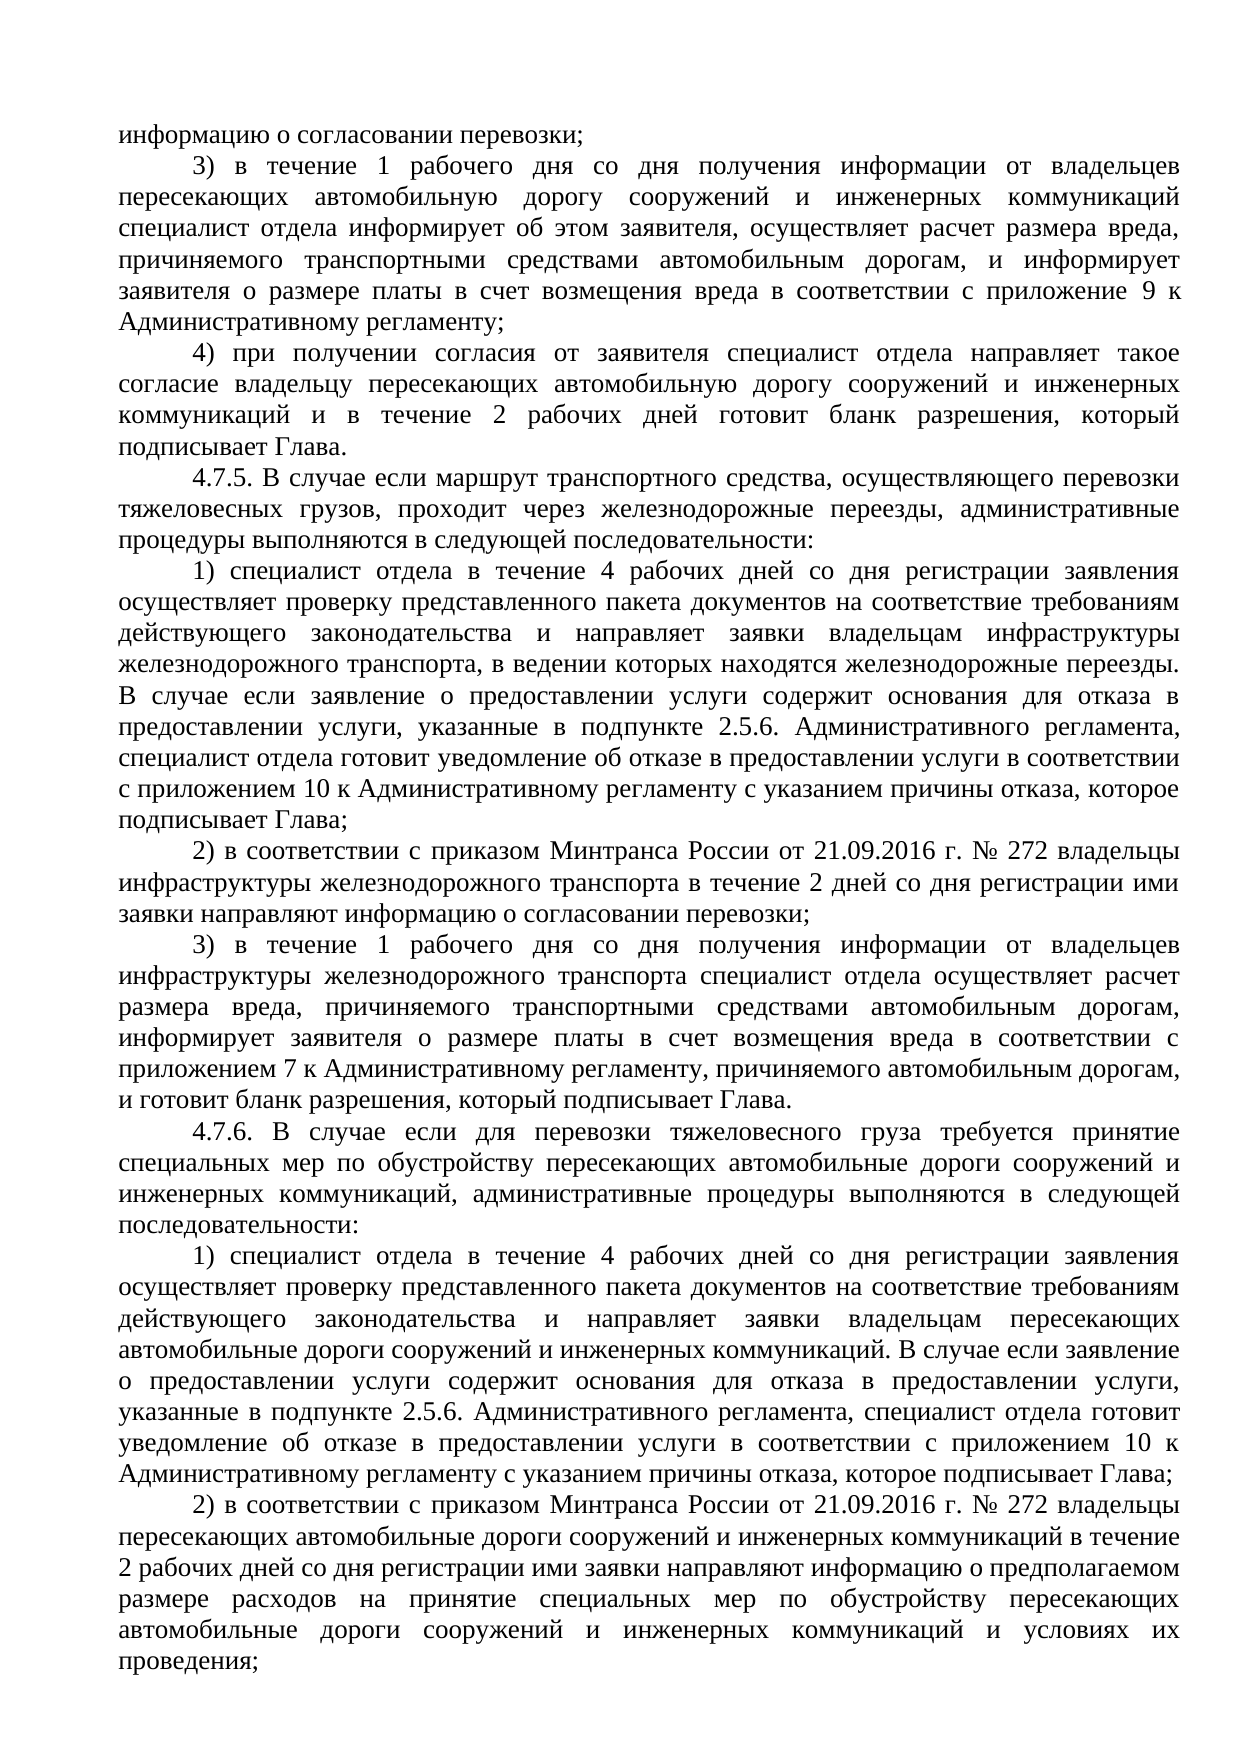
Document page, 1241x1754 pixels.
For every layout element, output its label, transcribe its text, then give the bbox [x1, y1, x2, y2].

text 1) специалист отдела в течение 4 рабочих дней со дня регистрации заявления осуществляет проверку представленного пакета документов на соответствие требованиям действующего законодательства и направляет заявки владельцам инфраструктуры железнодорожного транспорта, в ведении которых находятся железнодорожные переезды. В случае если заявление о предоставлении услуги содержит основания для отказа в предоставлении услуги, указанные в подпункте 2.5.6. Административного регламента, специалист отдела готовит уведомление об отказе в предоставлении услуги в соответствии с приложением 10 к Административному регламенту с указанием причины отказа, которое подписывает Глава; [118, 554, 1181, 834]
text 3) в течение 1 рабочего дня со дня получения информации от владельцев пересекающих автомобильную дорогу сооружений и инженерных коммуникаций специалист отдела информирует об этом заявителя, осуществляет расчет размера вреда, причиняемого транспортными средствами автомобильным дорогам, и информирует заявителя о размере платы в счет возмещения вреда в соответствии с приложение 9 к Административному регламенту; [118, 149, 1181, 336]
text 3) в течение 1 рабочего дня со дня получения информации от владельцев инфраструктуры железнодорожного транспорта специалист отдела осуществляет расчет размера вреда, причиняемого транспортными средствами автомобильным дорогам, информирует заявителя о размере платы в счет возмещения вреда в соответствии с приложением 7 к Административному регламенту, причиняемого автомобильным дорогам, и готовит бланк разрешения, который подписывает Глава. [118, 928, 1181, 1115]
text 4.7.5. В случае если маршрут транспортного средства, осуществляющего перевозки тяжеловесных грузов, проходит через железнодорожные переезды, административные процедуры выполняются в следующей последовательности: [118, 461, 1181, 554]
text 4) при получении согласия от заявителя специалист отдела направляет такое согласие владельцу пересекающих автомобильную дорогу сооружений и инженерных коммуникаций и в течение 2 рабочих дней готовит бланк разрешения, который подписывает Глава. [118, 336, 1181, 461]
text 4.7.6. В случае если для перевозки тяжеловесного груза требуется принятие специальных мер по обустройству пересекающих автомобильные дороги сооружений и инженерных коммуникаций, административные процедуры выполняются в следующей последовательности: [118, 1115, 1181, 1239]
text 2) в соответствии с приказом Минтранса России от 21.09.2016 г. № 272 владельцы инфраструктуры железнодорожного транспорта в течение 2 дней со дня регистрации ими заявки направляют информацию о согласовании перевозки; [118, 834, 1181, 928]
text 2) в соответствии с приказом Минтранса России от 21.09.2016 г. № 272 владельцы пересекающих автомобильные дороги сооружений и инженерных коммуникаций в течение 2 рабочих дней со дня регистрации ими заявки направляют информацию о предполагаемом размере расходов на принятие специальных мер по обустройству пересекающих автомобильные дороги сооружений и инженерных коммуникаций и условиях их проведения; [118, 1488, 1181, 1675]
text 1) специалист отдела в течение 4 рабочих дней со дня регистрации заявления осуществляет проверку представленного пакета документов на соответствие требованиям действующего законодательства и направляет заявки владельцам пересекающих автомобильные дороги сооружений и инженерных коммуникаций. В случае если заявление о предоставлении услуги содержит основания для отказа в предоставлении услуги, указанные в подпункте 2.5.6. Административного регламента, специалист отдела готовит уведомление об отказе в предоставлении услуги в соответствии с приложением 10 к Административному регламенту с указанием причины отказа, которое подписывает Глава; [118, 1239, 1181, 1488]
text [118, 118, 1181, 149]
